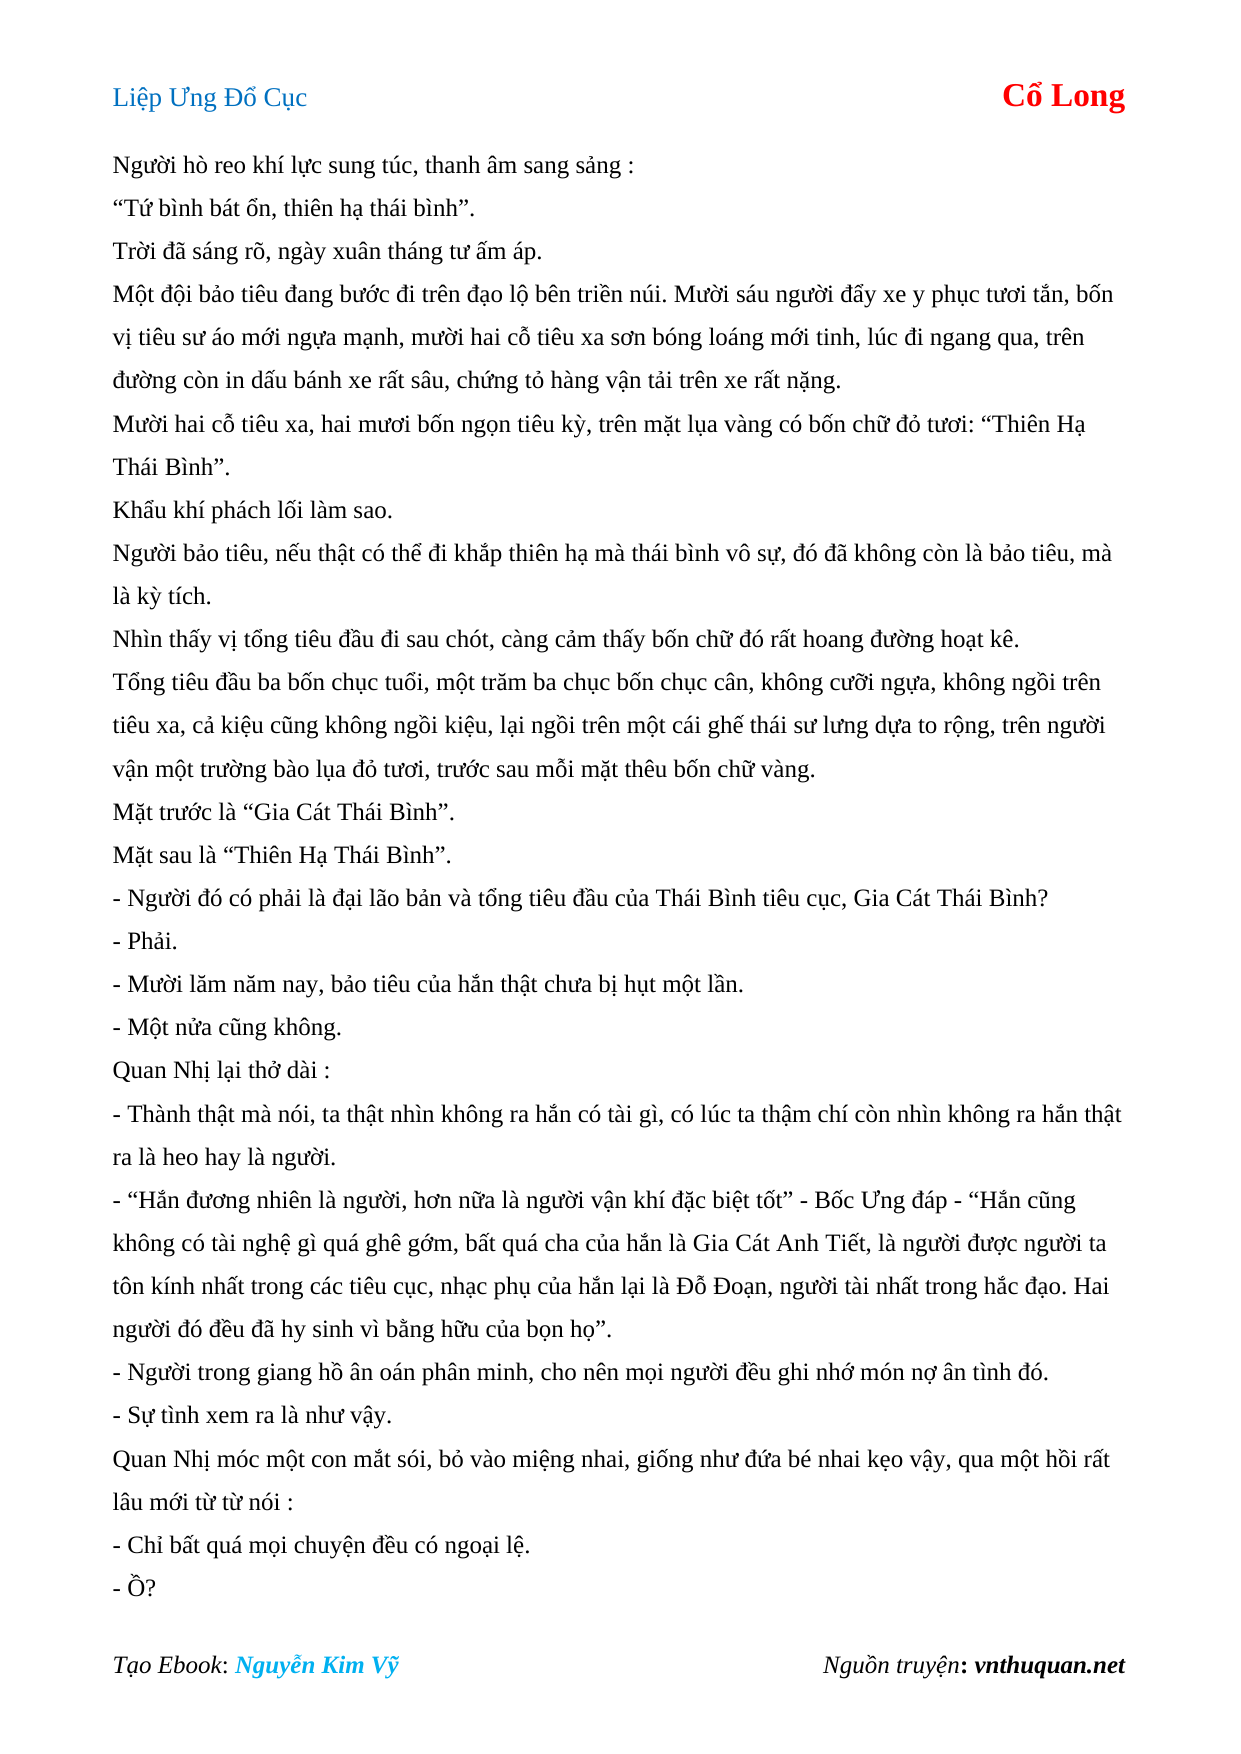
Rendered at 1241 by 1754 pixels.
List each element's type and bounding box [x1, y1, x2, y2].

text [112, 150, 1128, 1602]
